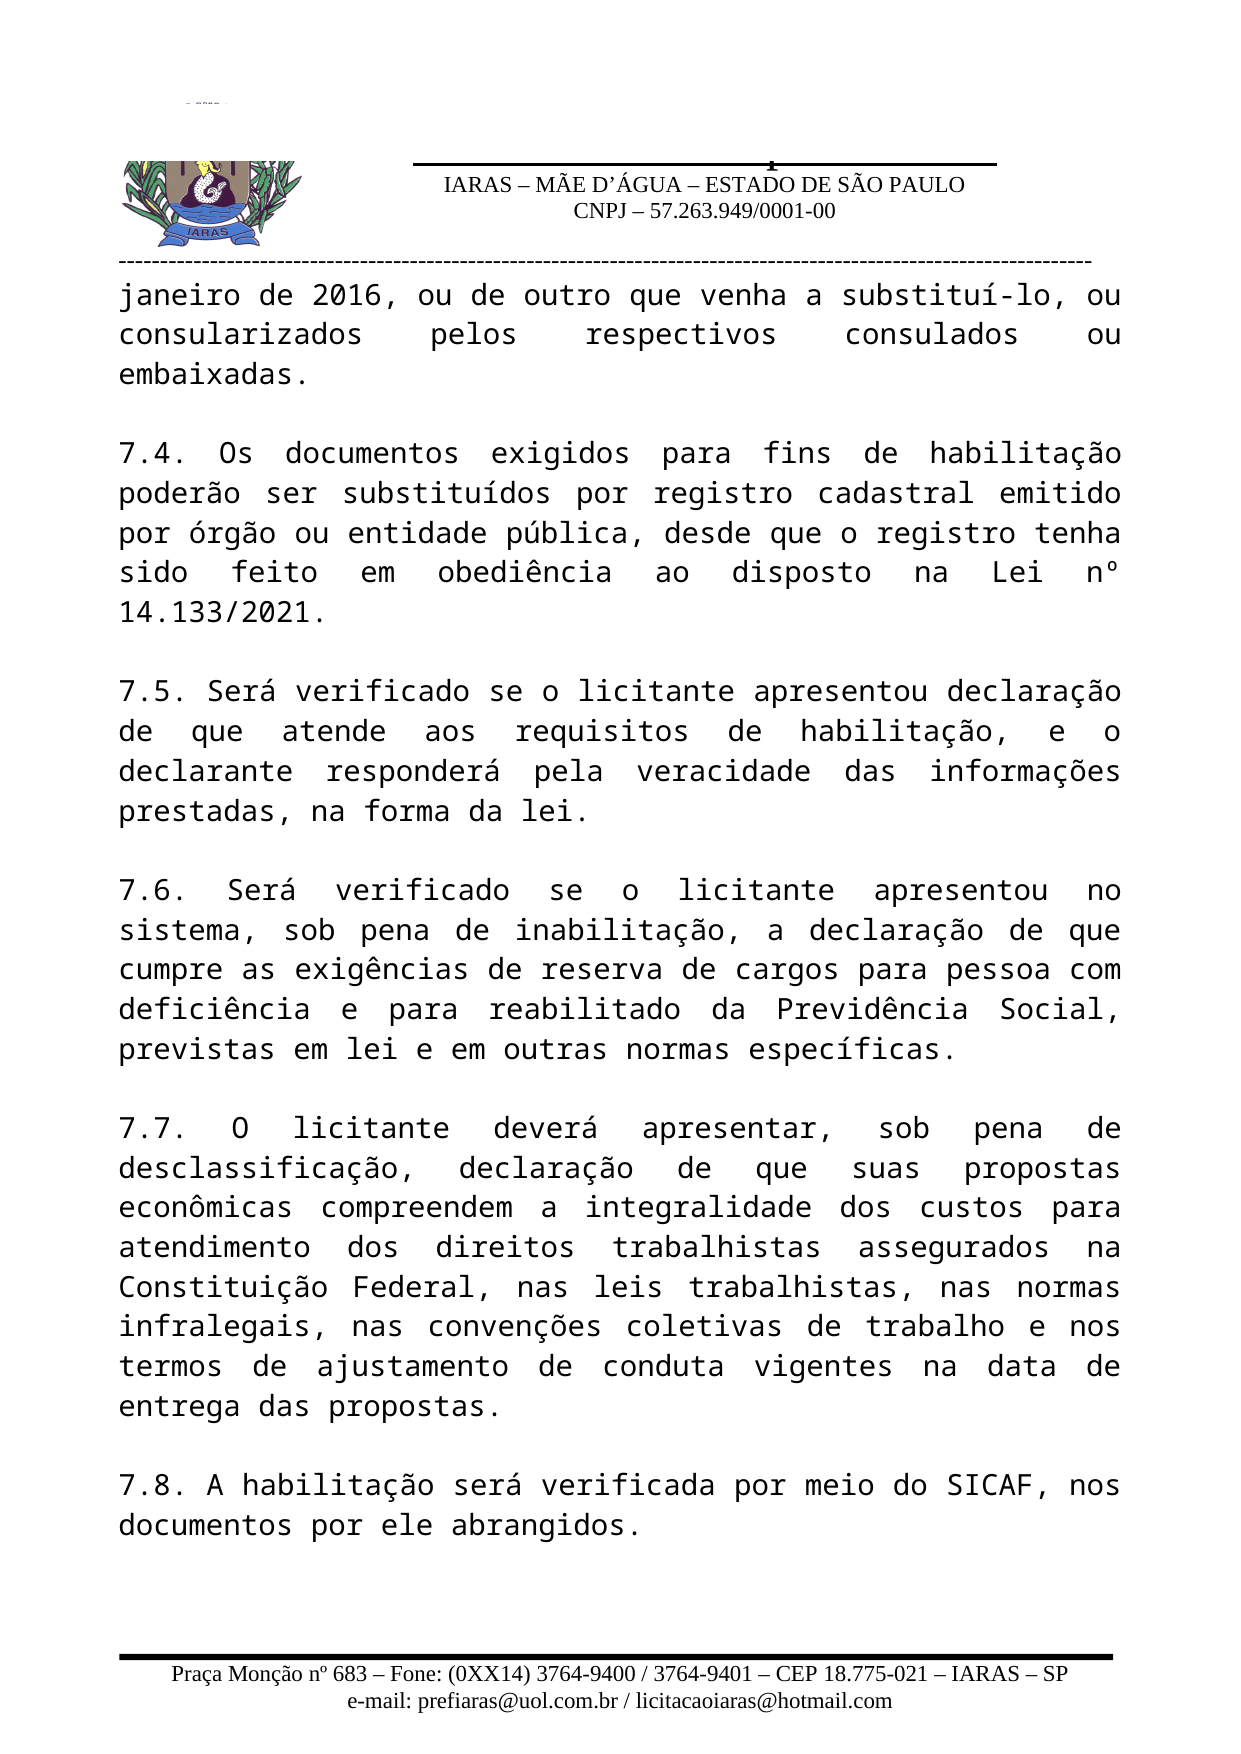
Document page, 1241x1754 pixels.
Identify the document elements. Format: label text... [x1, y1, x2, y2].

list 7.7. O licitante deverá apresentar, sob pena de desclassificação, declaração de que suas propostas econômicas compreendem a integralidade dos custos para atendimento dos direitos trabalhistas assegurados na Constituição Federal, nas leis trabalhistas, nas normas infralegais, nas convenções coletivas de trabalho e nos termos de ajustamento de conduta vigentes na data de entrega das propostas. [118, 1107, 1122, 1425]
list 7.6. Será verificado se o licitante apresentou no sistema, sob pena de inabilitação, a declaração de que cumpre as exigências de reserva de cargos para pessoa com deficiência e para reabilitado da Previdência Social, previstas em lei e em outras normas específicas. [118, 869, 1122, 1068]
list 7.8. A habilitação será verificada por meio do SICAF, nos documentos por ele abrangidos. [118, 1464, 1122, 1544]
list 7.4. Os documentos exigidos para fins de habilitação poderão ser substituídos por registro cadastral emitido por órgão ou entidade pública, desde que o registro tenha sido feito em obediência ao disposto na Lei nº 14.133/2021. [118, 433, 1122, 631]
picture [118, 161, 306, 251]
list 7.5. Será verificado se o licitante apresentou declaração de que atende aos requisitos de habilitação, e o declarante responderá pela veracidade das informações prestadas, na forma da lei. [118, 671, 1122, 829]
